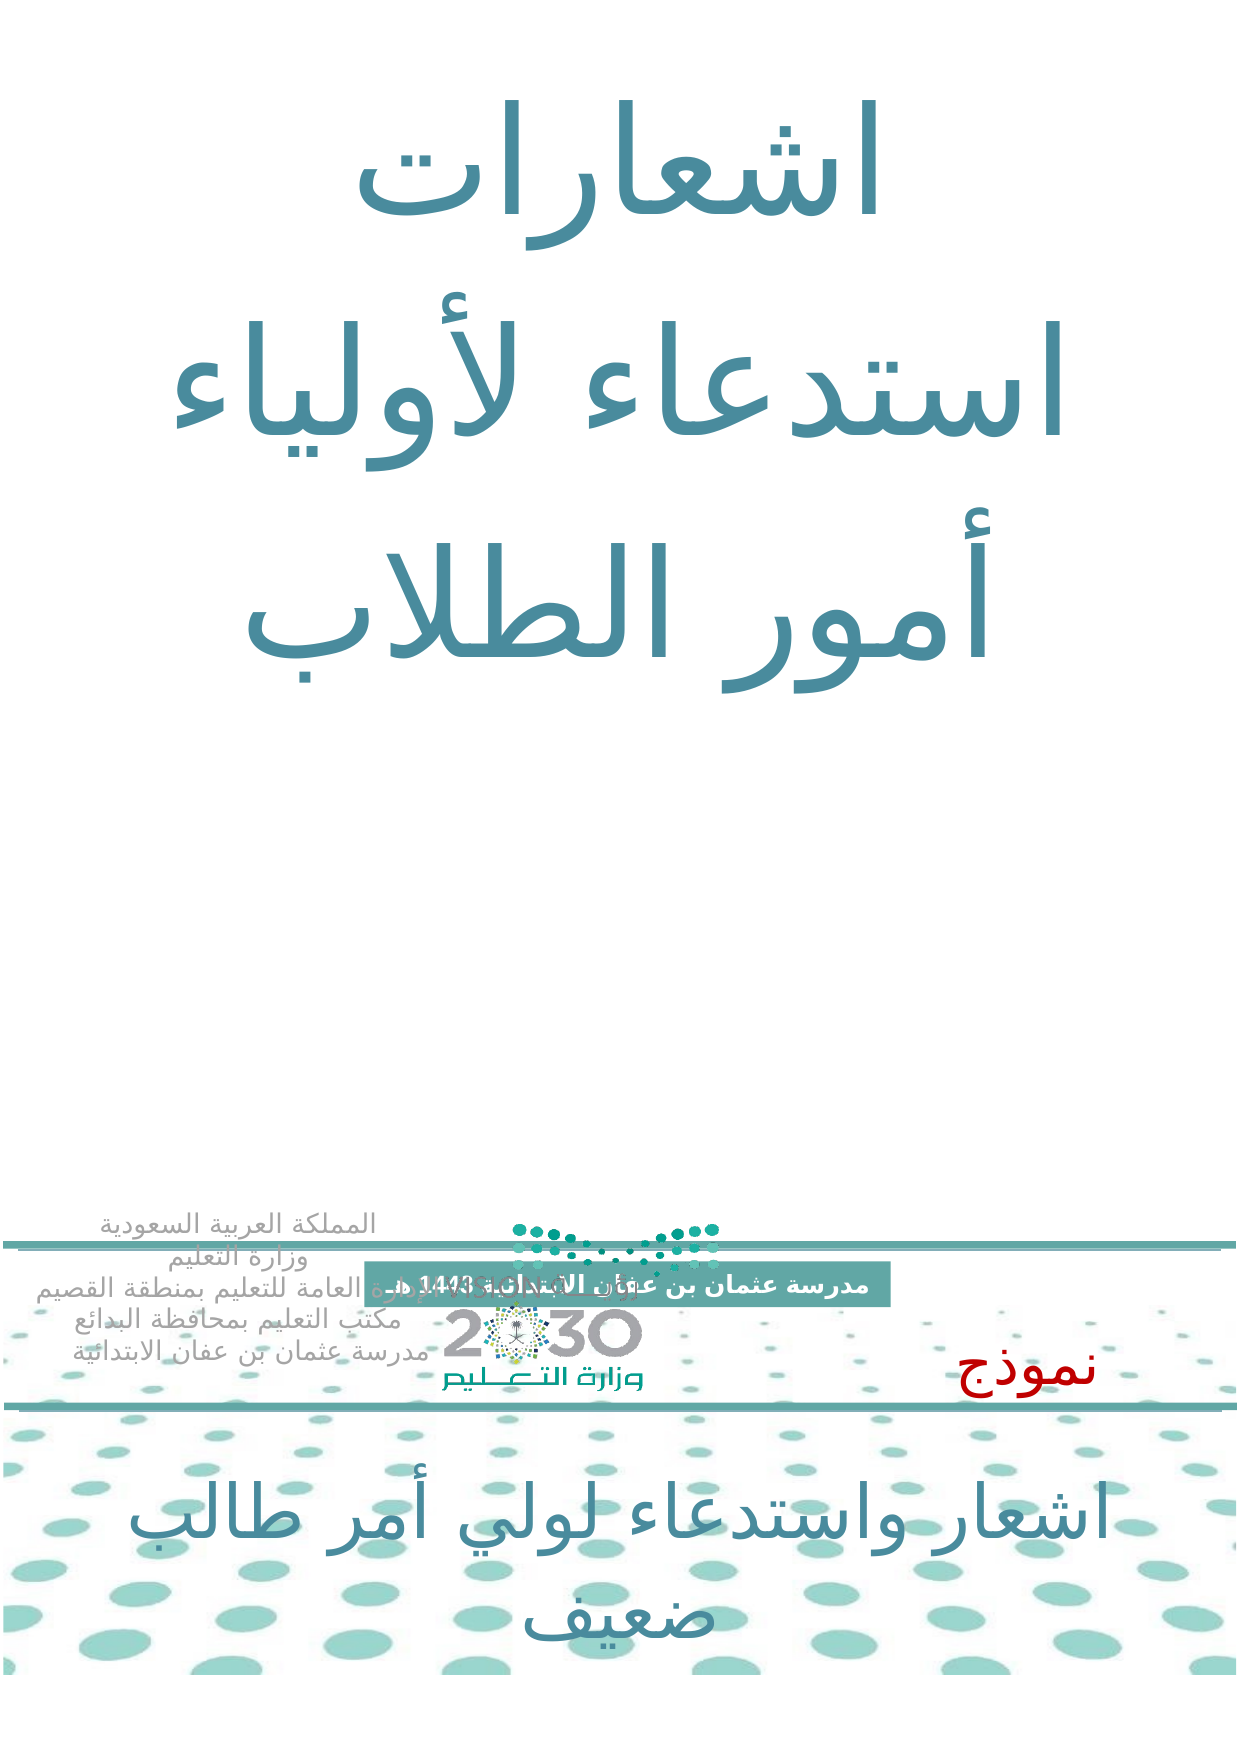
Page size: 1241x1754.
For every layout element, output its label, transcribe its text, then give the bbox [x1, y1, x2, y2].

text اشعارات [75, 75, 1165, 249]
text أمور الطلاب [75, 518, 1165, 693]
picture [3, 1217, 1237, 1675]
text اشعار واستدعاء لولي أمر طالب ضعيف [75, 1469, 1165, 1656]
text استدعاء لأولياء [75, 297, 1165, 471]
